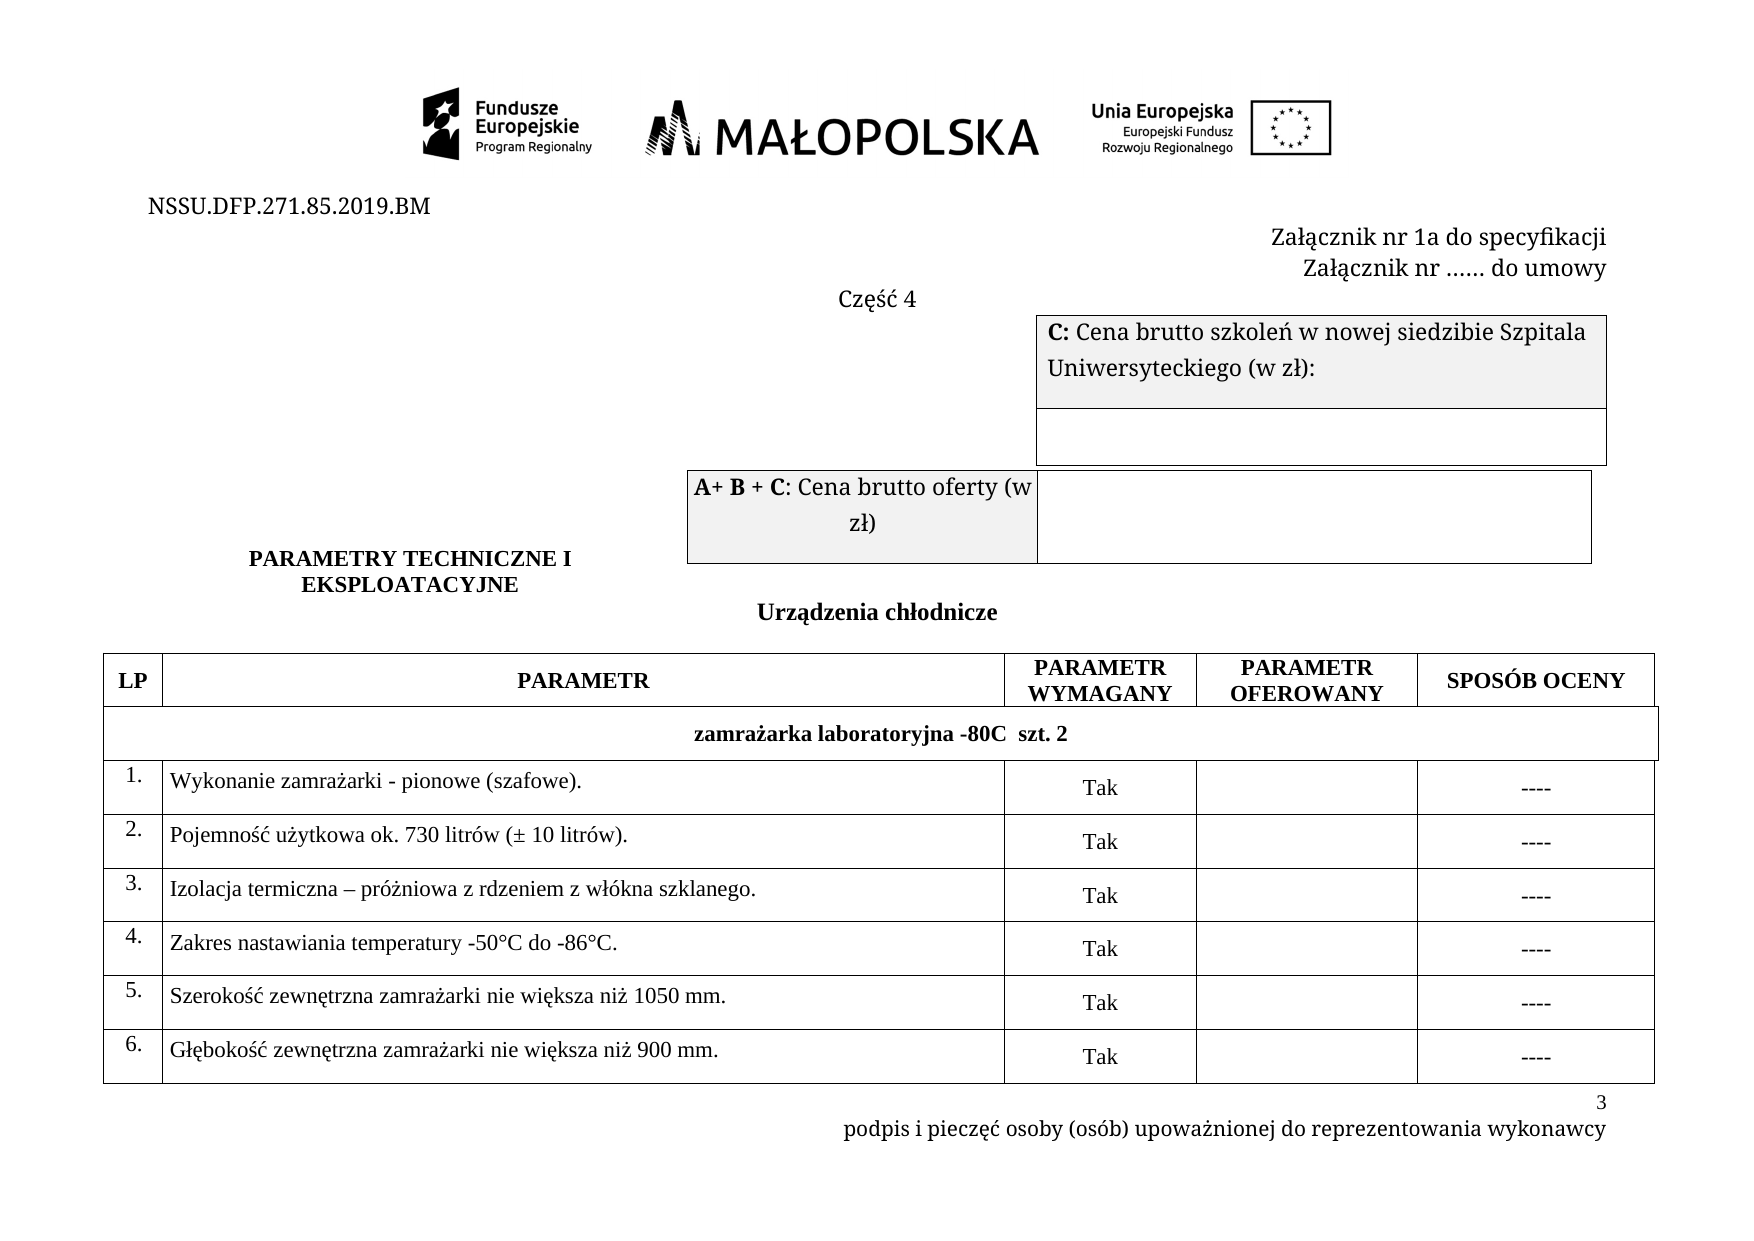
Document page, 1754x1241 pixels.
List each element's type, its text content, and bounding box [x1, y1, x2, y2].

picture [405, 69, 1349, 178]
table_header SPOSÓB OCENY [1418, 654, 1654, 706]
table_cell Izolacja termiczna – próżniowa z rdzeniem z włókna szklanego. [163, 869, 1004, 921]
table_cell [1197, 869, 1417, 921]
table_cell [1197, 1030, 1417, 1082]
table_cell Tak [1005, 976, 1196, 1029]
table_cell ---- [1418, 922, 1654, 975]
table_cell ---- [1418, 815, 1654, 867]
table_cell Tak [1005, 815, 1196, 867]
table_cell [1197, 815, 1417, 867]
table_cell zamrażarka laboratoryjna -80C szt. 2 [104, 707, 1658, 760]
table_header PARAMETR WYMAGANY [1005, 654, 1196, 706]
text PARAMETRY TECHNICZNE I EKSPLOATACYJNE [148, 545, 1606, 597]
table_cell [104, 976, 162, 1029]
table_cell Wykonanie zamrażarki - pionowe (szafowe). [163, 761, 1004, 814]
table_cell ---- [1418, 761, 1654, 814]
table_cell Tak [1005, 869, 1196, 921]
table_cell Głębokość zewnętrzna zamrażarki nie większa niż 900 mm. [163, 1030, 1004, 1082]
table_cell [1197, 976, 1417, 1029]
table_cell [1197, 922, 1417, 975]
table_cell [104, 1030, 162, 1082]
table_cell ---- [1418, 976, 1654, 1029]
table_cell ---- [1418, 1030, 1654, 1082]
table_cell Pojemność użytkowa ok. 730 litrów (± 10 litrów). [163, 815, 1004, 867]
table_header A+ B + C: Cena brutto oferty (w zł) [688, 471, 1037, 563]
table_header PARAMETR OFEROWANY [1197, 654, 1417, 706]
table_header C: Cena brutto szkoleń w nowej siedzibie Szpitala Uniwersyteckiego (w zł): [1037, 316, 1606, 408]
table_cell ---- [1418, 869, 1654, 921]
table_cell Tak [1005, 922, 1196, 975]
table_cell [104, 869, 162, 921]
table_cell Szerokość zewnętrzna zamrażarki nie większa niż 1050 mm. [163, 976, 1004, 1029]
table_cell [1197, 761, 1417, 814]
table_cell [104, 815, 162, 867]
table_cell Tak [1005, 761, 1196, 814]
table_header LP [104, 654, 162, 706]
text Urządzenia chłodnicze [148, 597, 1606, 626]
table_cell [104, 761, 162, 814]
table_cell Tak [1005, 1030, 1196, 1082]
table_cell [104, 922, 162, 975]
table_header [1038, 471, 1591, 563]
table_cell Zakres nastawiania temperatury -50°C do -86°C. [163, 922, 1004, 975]
table_cell [1037, 409, 1606, 464]
table_header PARAMETR [163, 654, 1004, 706]
